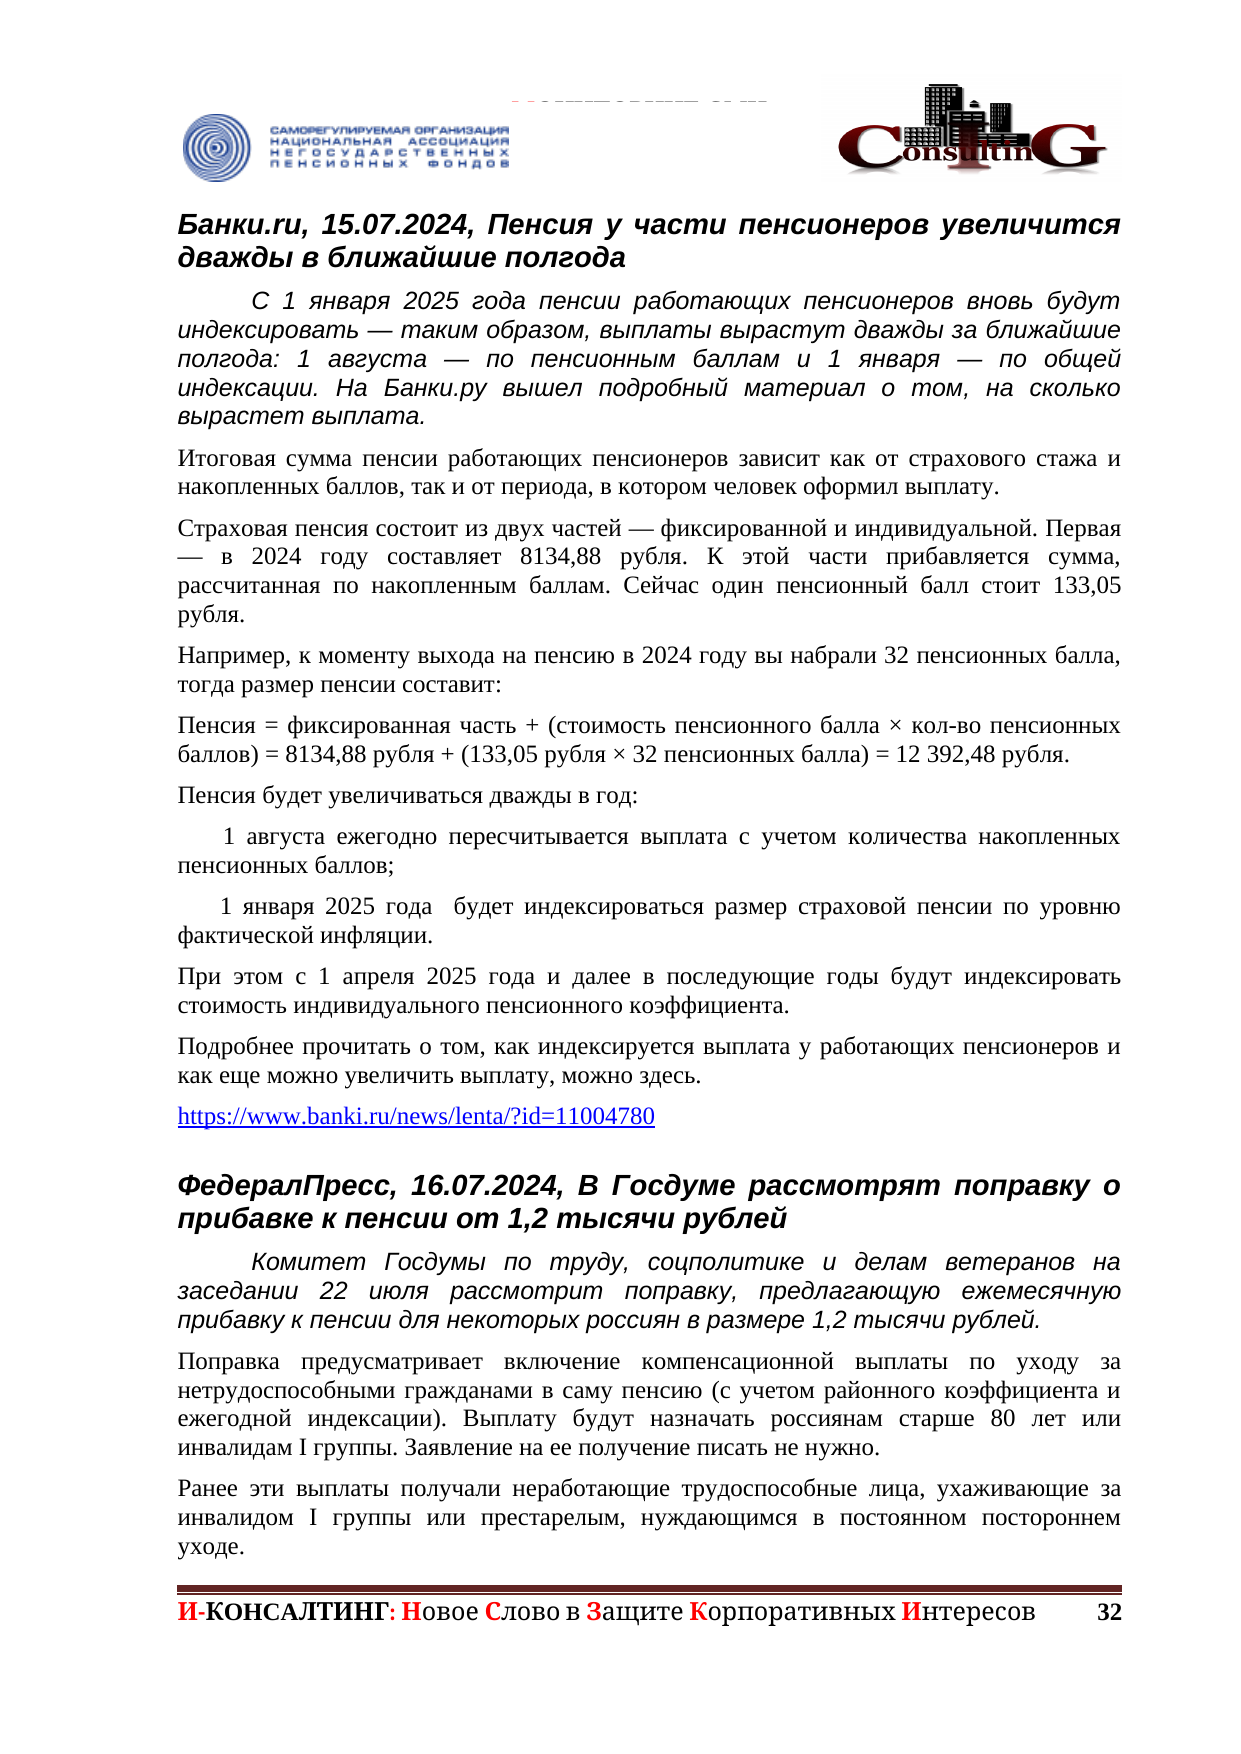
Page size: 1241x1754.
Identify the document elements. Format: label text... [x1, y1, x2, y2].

text При этом с 1 апреля 2025 года и далее в последующие годы будут индексировать стоимость индивидуального пенсионного коэффициента. [177, 961, 1122, 1019]
text Ранее эти выплаты получали неработающие трудоспособные лица, ухаживающие за инвалидом I группы или престарелым, нуждающимся в постоянном постороннем уходе. [177, 1473, 1122, 1560]
text Например, к моменту выхода на пенсию в 2024 году вы набрали 32 пенсионных балла, тогда размер пенсии составит: [177, 640, 1122, 698]
text Поправка предусматривает включение компенсационной выплаты по уходу за нетрудоспособными гражданами в саму пенсию (с учетом районного коэффициента и ежегодной индексации). Выплату будут назначать россиянам старше 80 лет или инвалидам I группы. Заявление на ее получение писать не нужно. [177, 1346, 1122, 1461]
text Страховая пенсия состоит из двух частей — фиксированной и индивидуальной. Первая — в 2024 году составляет 8134,88 рубля. К этой части прибавляется сумма, рассчитанная по накопленным баллам. Сейчас один пенсионный балл стоит 133,05 рубля. [177, 513, 1122, 628]
text Итоговая сумма пенсии работающих пенсионеров зависит как от страхового стажа и накопленных баллов, так и от периода, в котором человек оформил выплату. [177, 443, 1122, 500]
subtitle С 1 января 2025 года пенсии работающих пенсионеров вновь будут индексировать — таким образом, выплаты вырастут дважды за ближайшие полгода: 1 августа — по пенсионным баллам и 1 января — по общей индексации. На Банки.ру вышел подробный материал о том, на сколько вырастет выплата. [177, 286, 1122, 430]
text 1 августа ежегодно пересчитывается выплата с учетом количества накопленных пенсионных баллов; [177, 821, 1122, 879]
picture [821, 73, 1122, 182]
subtitle ФедералПресс, 16.07.2024, В Госдуме рассмотрят поправку о прибавке к пенсии от 1,2 тысячи рублей [177, 1168, 1122, 1235]
subtitle Банки.ru, 15.07.2024, Пенсия у части пенсионеров увеличится дважды в ближайшие полгода [177, 207, 1122, 274]
text https://www.banki.ru/news/lenta/?id=11004780 [177, 1101, 1122, 1130]
picture [183, 114, 509, 182]
text 1 января 2025 года будет индексироваться размер страховой пенсии по уровню фактической инфляции. [177, 891, 1122, 949]
text Подробнее прочитать о том, как индексируется выплата у работающих пенсионеров и как еще можно увеличить выплату, можно здесь. [177, 1031, 1122, 1089]
subtitle Комитет Госдумы по труду, соцполитике и делам ветеранов на заседании 22 июля рассмотрит поправку, предлагающую ежемесячную прибавку к пенсии для некоторых россиян в размере 1,2 тысячи рублей. [177, 1247, 1122, 1333]
text Пенсия = фиксированная часть + (стоимость пенсионного балла × кол-во пенсионных баллов) = 8134,88 рубля + (133,05 рубля × 32 пенсионных балла) = 12 392,48 рубля. [177, 710, 1122, 768]
text Пенсия будет увеличиваться дважды в год: [177, 780, 1122, 809]
